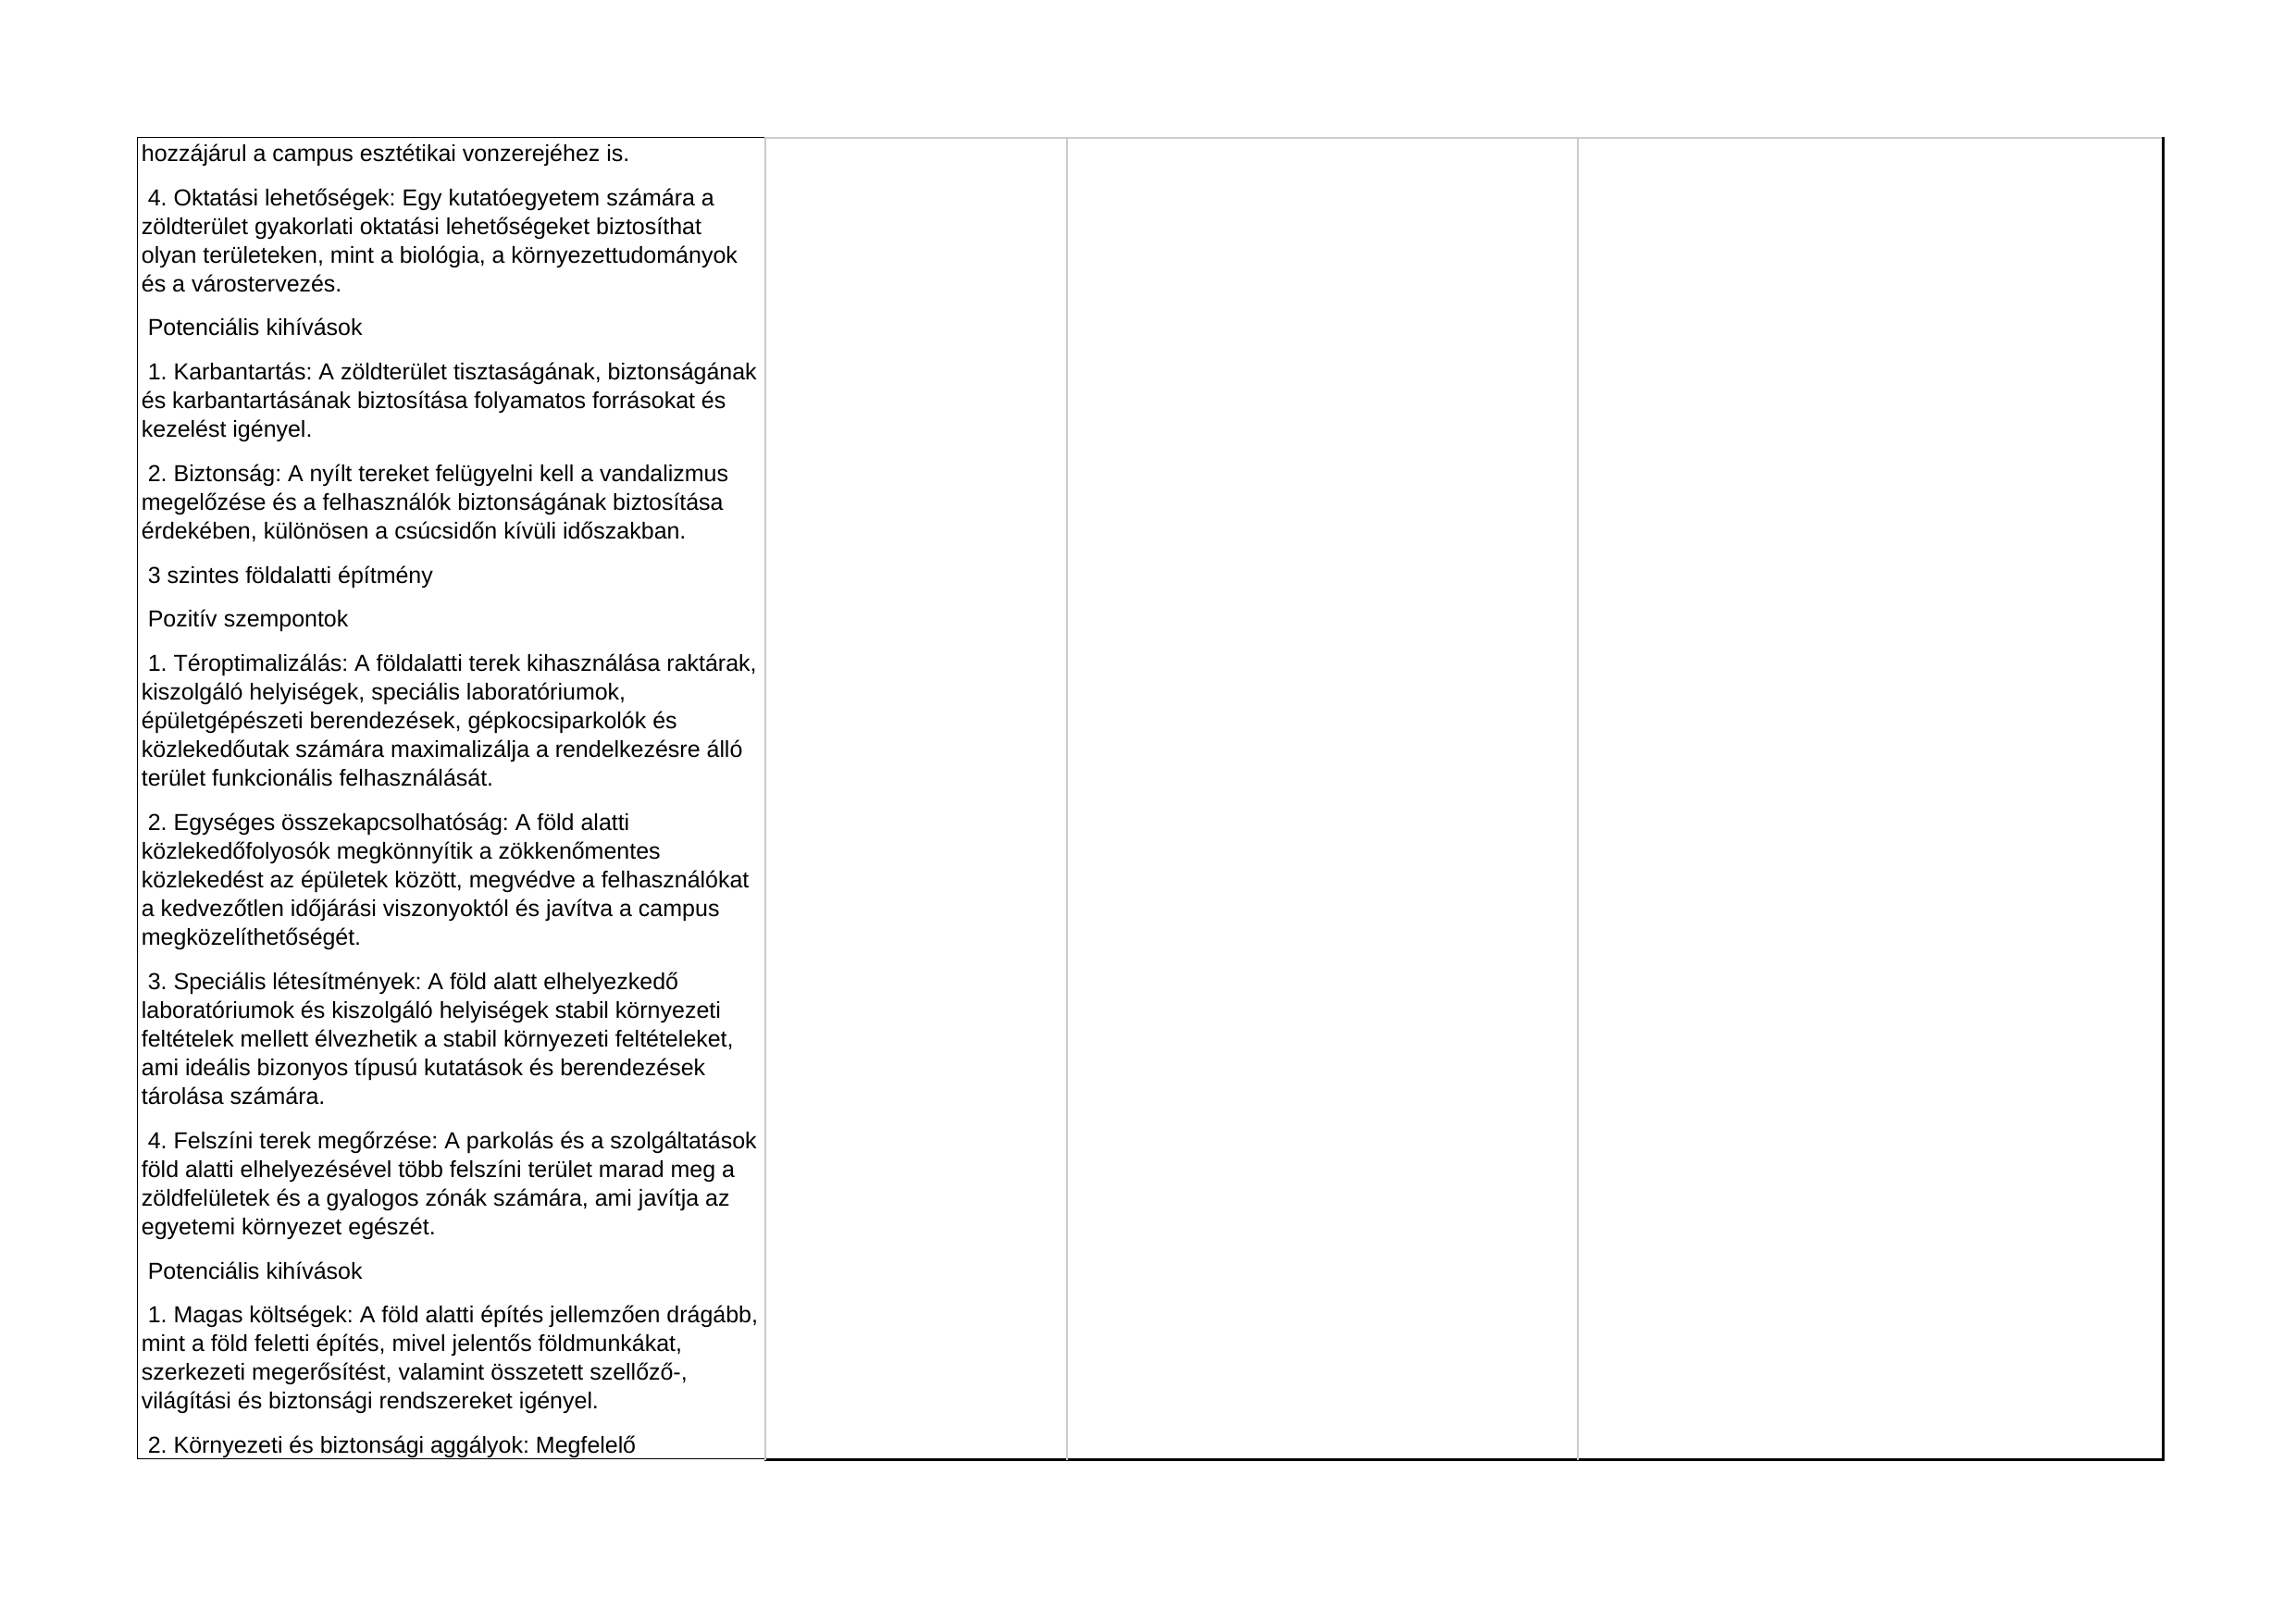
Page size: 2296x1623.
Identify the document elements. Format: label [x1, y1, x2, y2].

table_cell [138, 138, 764, 1458]
